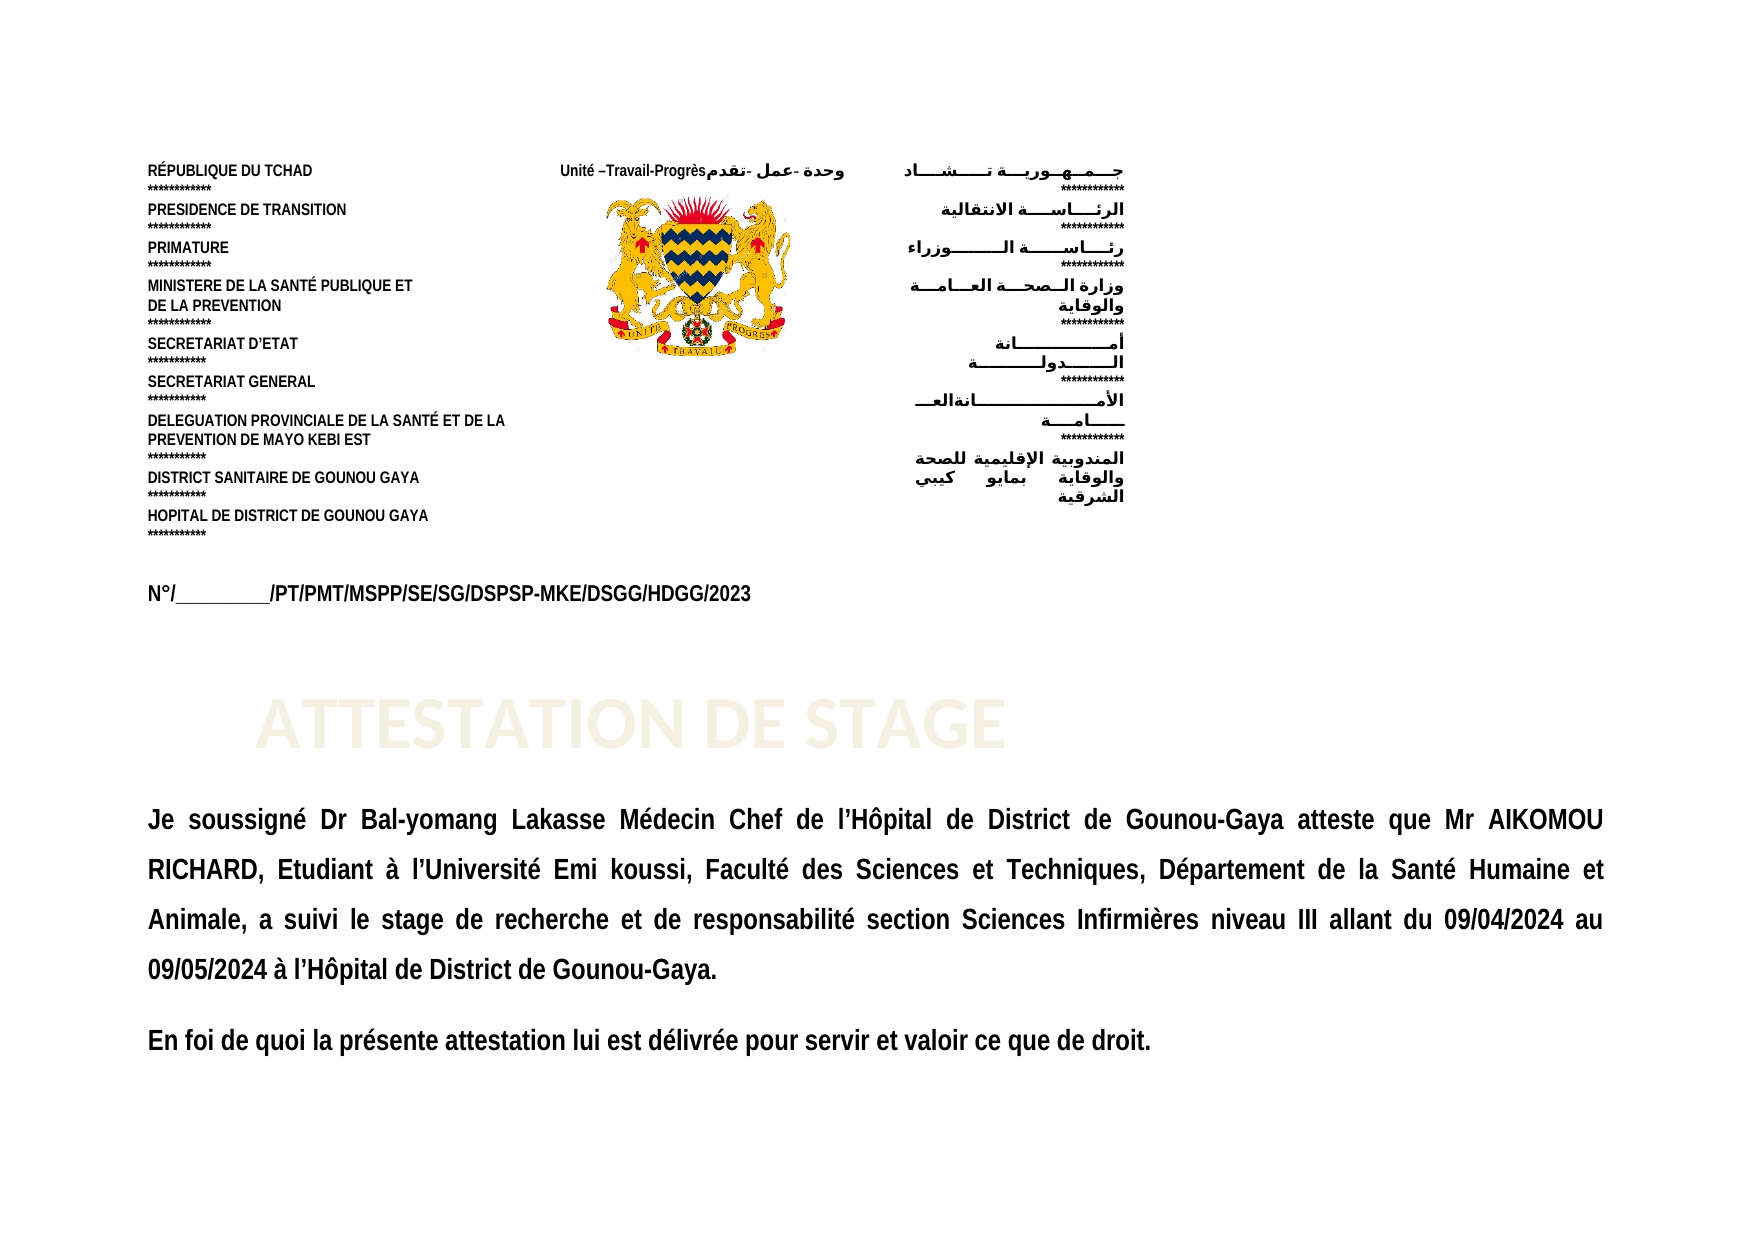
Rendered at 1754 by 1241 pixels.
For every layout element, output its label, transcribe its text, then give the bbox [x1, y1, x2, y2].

table_header RÉPUBLIQUE DU TCHAD ************ PRESIDENCE DE TRANSITION ************ PRIMATURE ************ MINISTERE DE LA SANTÉ PUBLIQUE ET DE LA PREVENTION ************ SECRETARIAT D’ETAT *********** SECRETARIAT GENERAL *********** DELEGUATION PROVINCIALE DE LA SANTÉ ET DE LA PREVENTION DE MAYO KEBI EST *********** DISTRICT SANITAIRE DE GOUNOU GAYA *********** HOPITAL DE DISTRICT DE GOUNOU GAYA *********** [136, 161, 549, 564]
picture [606, 194, 791, 356]
text Je soussigné Dr Bal-yomang Lakasse Médecin Chef de l’Hôpital de District de Gounou-Gaya atteste que Mr AIKOMOU RICHARD, Etudiant à l’Université Emi koussi, Faculté des Sciences et Techniques, Département de la Santé Humaine et Animale, a suivi le stage de recherche et de responsabilité section Sciences Infirmières niveau III allant du 09/04/2024 au 09/05/2024 à l’Hôpital de District de Gounou-Gaya. [148, 802, 1606, 986]
text En foi de quoi la présente attestation lui est délivrée pour servir et valoir ce que de droit. [148, 1023, 1606, 1057]
text N°/_________/PT/PMT/MSPP/SE/SG/DSPSP-MKE/DSGG/HDGG/2023 [148, 148, 1606, 607]
table_header جـــمــهــوريـــة تـــــشــــاد ************ الرئــــاســــة الانتقالية ************ رئــــاســــــة الـــــــــوزراء ************ وزارة الــصحـــة العـــامـــة والوقاية ************ أمــــــــــــــــانة الــــــــدولـــــــــــة ************ الأمـــــــــــــــــــــانةالعـــــــــامــــة ************ المندوبية الإقليمية للصحة والوقاية بمايو كيبي الشرقية [871, 161, 1136, 564]
table_header وحدة -عمل -تقدمUnité –Travail-Progrès [549, 161, 871, 564]
